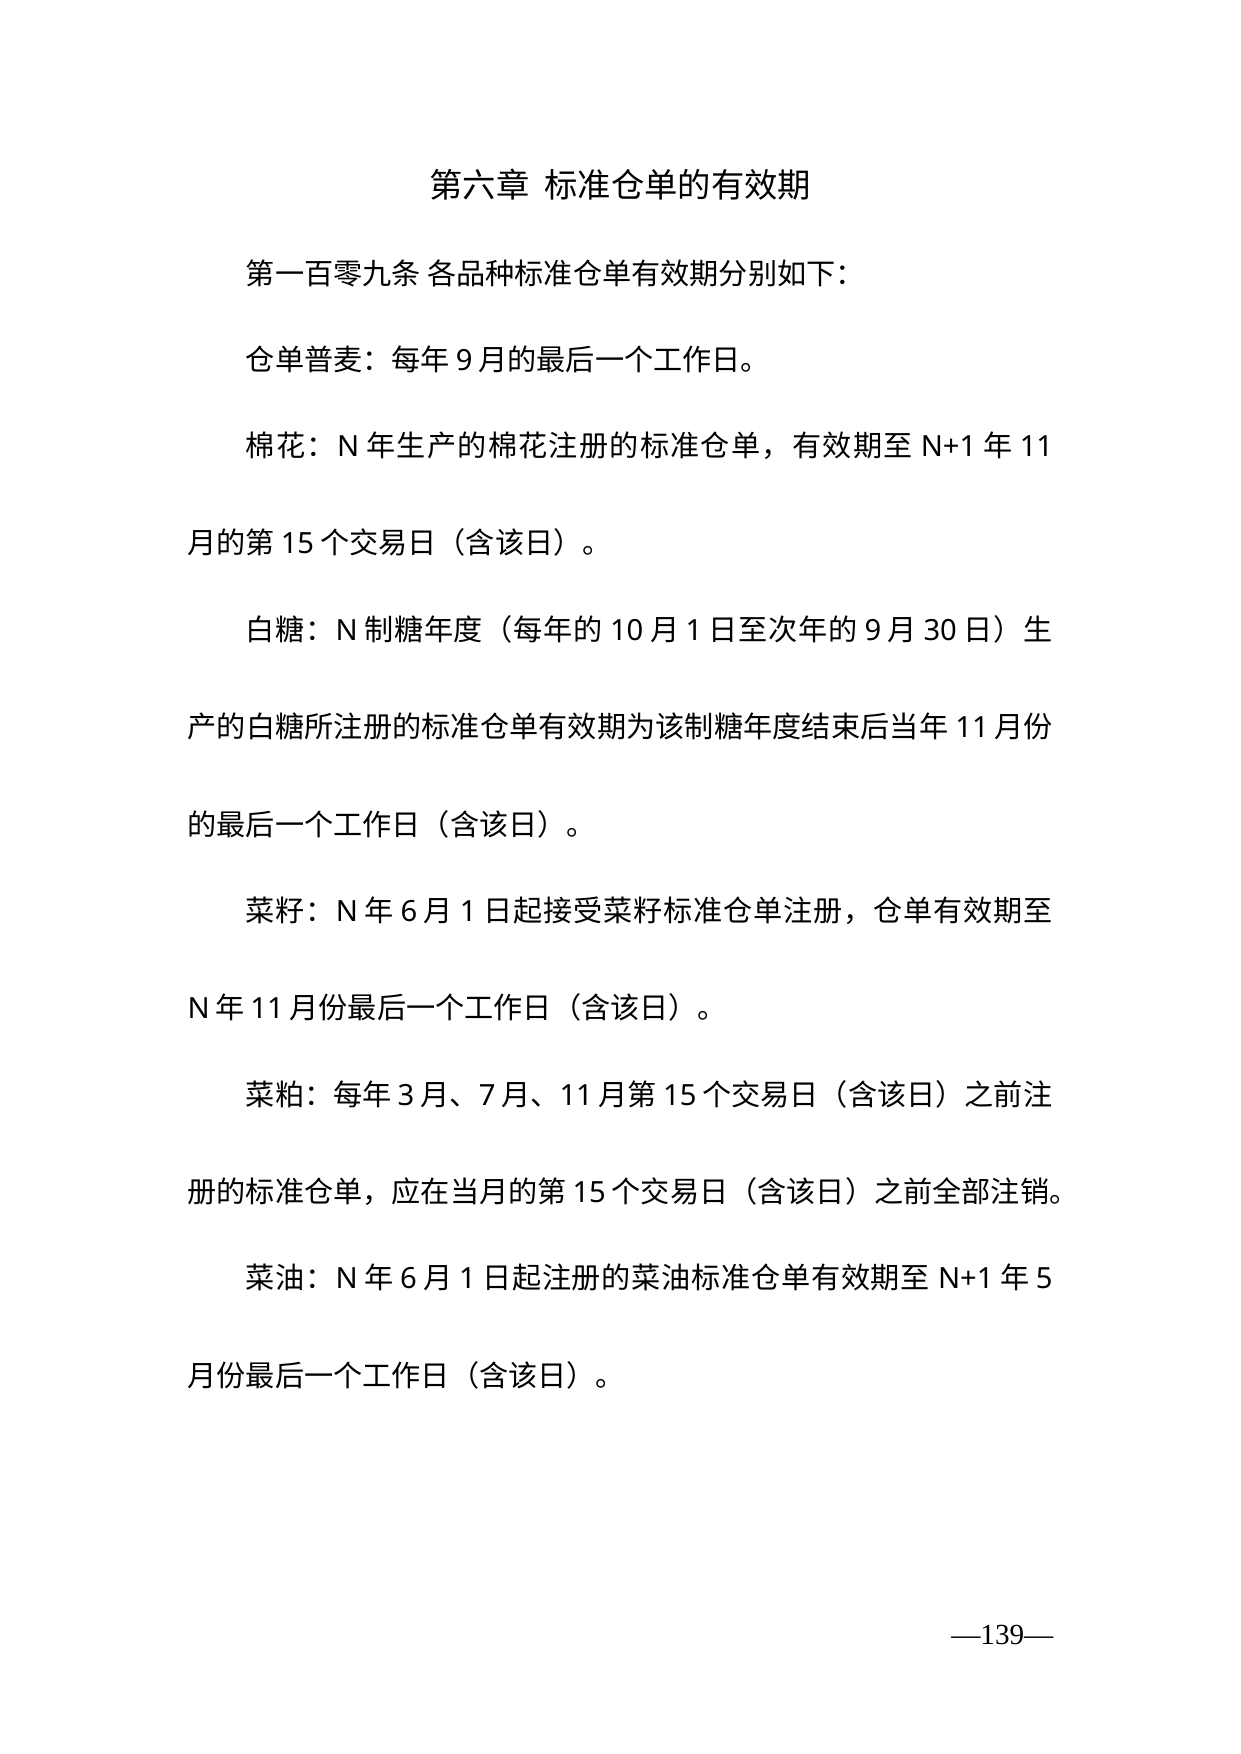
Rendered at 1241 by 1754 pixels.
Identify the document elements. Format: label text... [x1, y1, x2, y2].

text 第六章 标准仓单的有效期 [187, 150, 1053, 215]
text 菜粕：每年3月、7月、11月第15个交易日（含该日）之前注册的标准仓单，应在当月的第15个交易日（含该日）之前全部注销。 [187, 1060, 1053, 1222]
text 白糖：N制糖年度（每年的10月1日至次年的9月30日）生产的白糖所注册的标准仓单有效期为该制糖年度结束后当年11月份的最后一个工作日（含该日）。 [187, 595, 1053, 855]
text 菜油：N年6月1日起注册的菜油标准仓单有效期至N+1年5月份最后一个工作日（含该日）。 [187, 1243, 1053, 1406]
text 仓单普麦：每年9月的最后一个工作日。 [187, 325, 1053, 390]
text 菜籽：N年6月1日起接受菜籽标准仓单注册，仓单有效期至N年11月份最后一个工作日（含该日）。 [187, 876, 1053, 1039]
text 棉花：N年生产的棉花注册的标准仓单，有效期至N+1年11月的第15个交易日（含该日）。 [187, 411, 1053, 574]
text 第一百零九条 各品种标准仓单有效期分别如下： [187, 239, 1053, 304]
